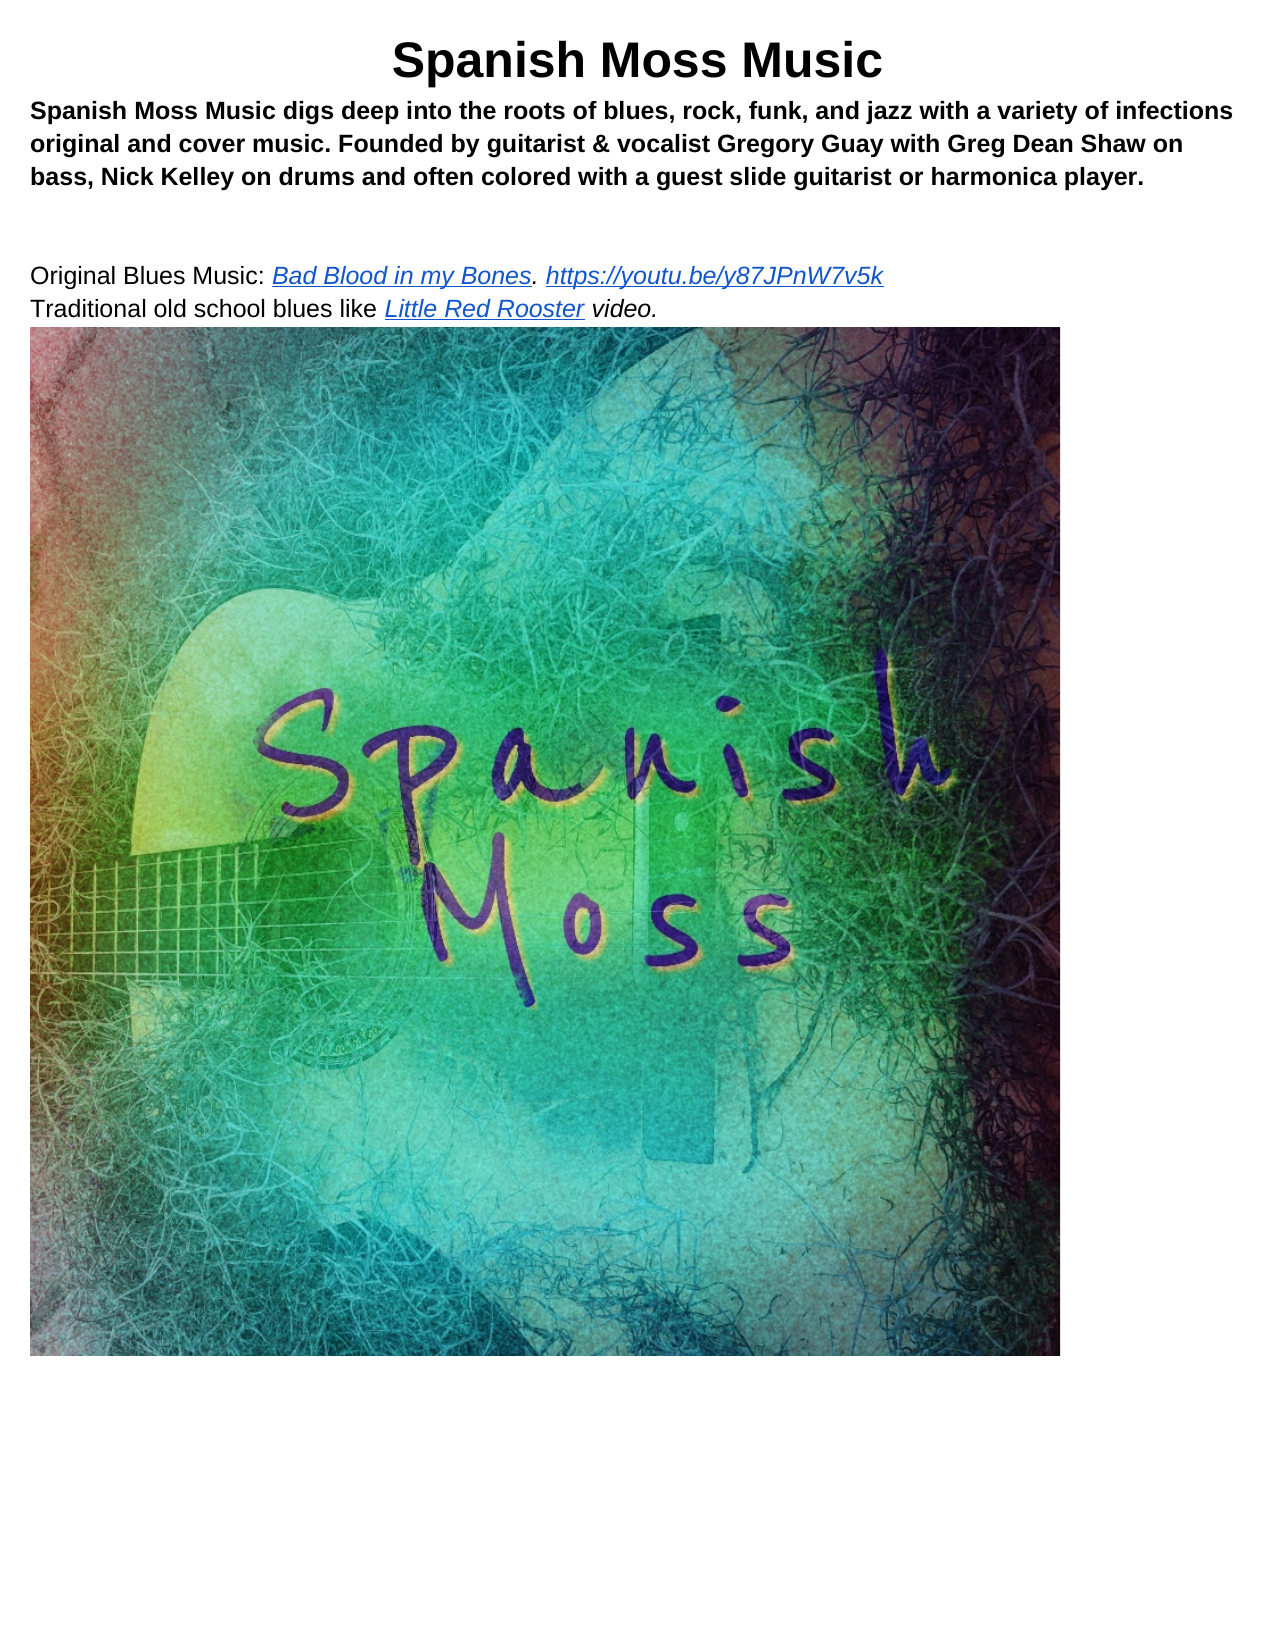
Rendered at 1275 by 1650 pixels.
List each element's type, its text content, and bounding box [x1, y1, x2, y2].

text Spanish Moss Music [30, 30, 1245, 87]
text Traditional old school blues like Little Red Rooster video. [30, 294, 1245, 323]
text Original Blues Music: Bad Blood in my Bones. https://youtu.be/y87JPnW7v5k [30, 261, 1245, 290]
picture [30, 327, 1061, 1356]
picture [502, 1348, 509, 1356]
text Spanish Moss Music digs deep into the roots of blues, rock, funk, and jazz with a variety of infections original and cover music. Founded by guitarist & vocalist Gregory Guay with Greg Dean Shaw on bass, Nick Kelley on drums and often colored with a guest slide guitarist or harmonica player. [30, 96, 1245, 191]
